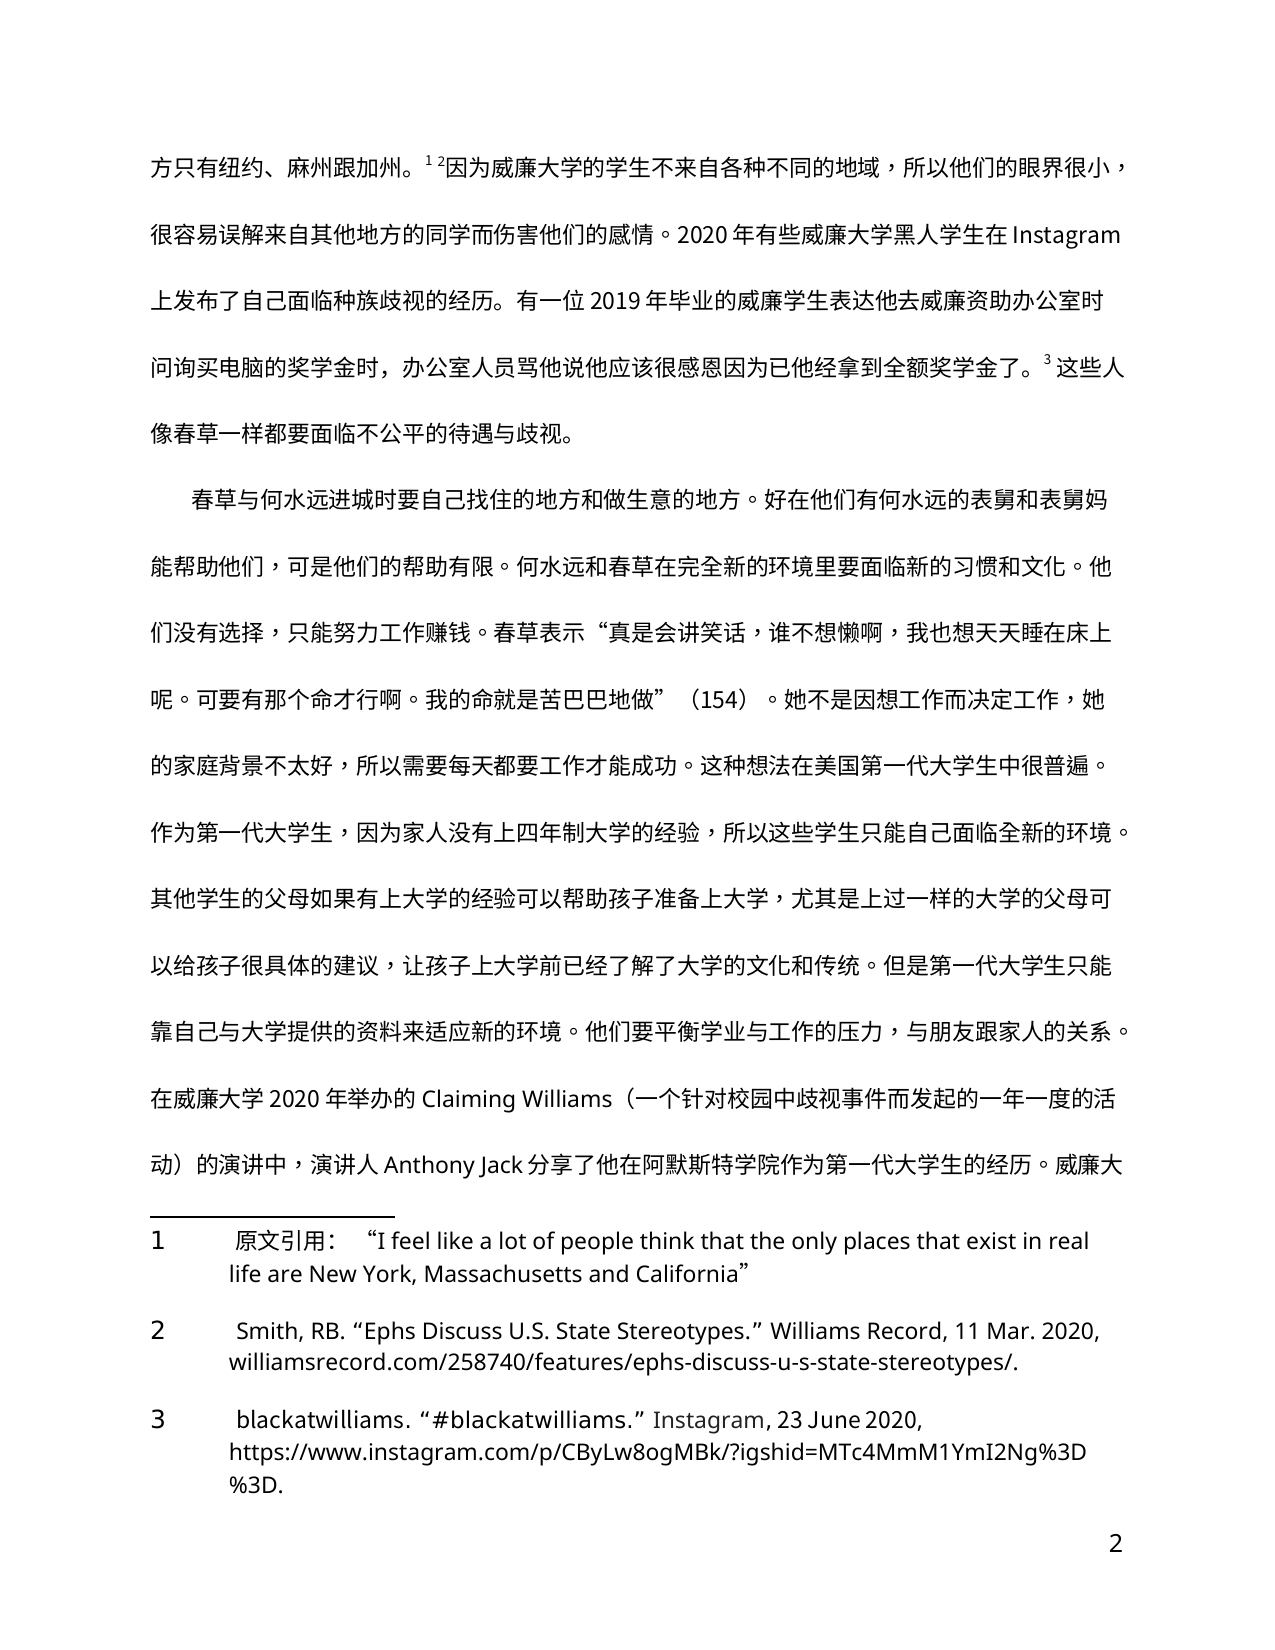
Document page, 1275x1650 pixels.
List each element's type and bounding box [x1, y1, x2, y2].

text [150, 150, 1125, 449]
text [150, 482, 1125, 1180]
